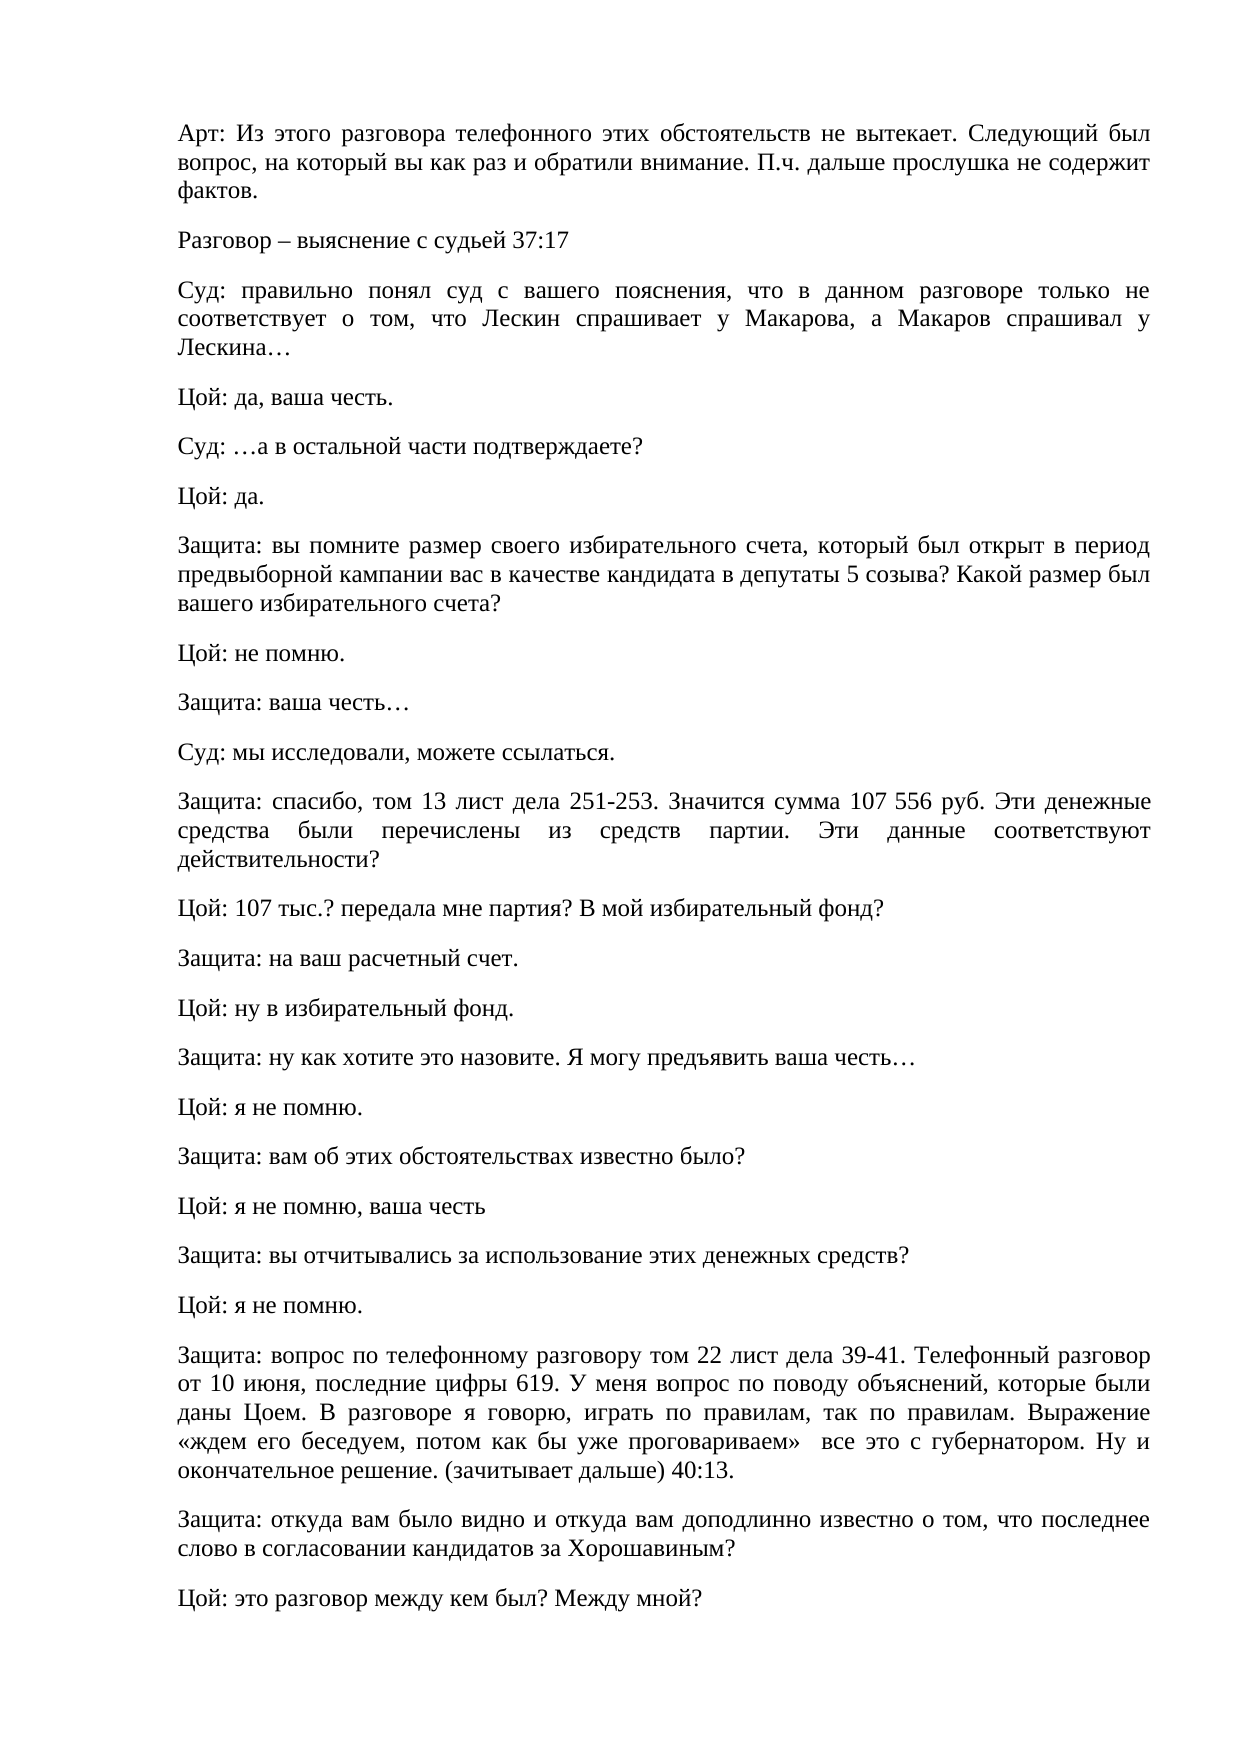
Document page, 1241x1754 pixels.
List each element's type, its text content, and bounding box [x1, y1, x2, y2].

text Защита: вы помните размер своего избирательного счета, который был открыт в период предвыборной кампании вас в качестве кандидата в депутаты 5 созыва? Какой размер был вашего избирательного счета? [177, 531, 1152, 617]
text Цой: я не помню, ваша честь [177, 1191, 1152, 1220]
text Арт: Из этого разговора телефонного этих обстоятельств не вытекает. Следующий был вопрос, на который вы как раз и обратили внимание. П.ч. дальше прослушка не содержит фактов. [177, 118, 1152, 204]
text Цой: 107 тыс.? передала мне партия? В мой избирательный фонд? [177, 893, 1152, 922]
text Защита: ну как хотите это назовите. Я могу предъявить ваша честь… [177, 1042, 1152, 1071]
text Цой: это разговор между кем был? Между мной? [177, 1583, 1152, 1611]
text Цой: я не помню. [177, 1092, 1152, 1121]
text Защита: откуда вам было видно и откуда вам доподлинно известно о том, что последнее слово в согласовании кандидатов за Хорошавиным? [177, 1504, 1152, 1562]
text Защита: на ваш расчетный счет. [177, 943, 1152, 972]
text Цой: ну в избирательный фонд. [177, 993, 1152, 1021]
text Суд: …а в остальной части подтверждаете? [177, 431, 1152, 460]
text Цой: я не помню. [177, 1290, 1152, 1319]
text Защита: ваша честь… [177, 687, 1152, 716]
text Разговор – выяснение с судьей 37:17 [177, 225, 1152, 254]
text Защита: вы отчитывались за использование этих денежных средств? [177, 1241, 1152, 1269]
text Цой: да, ваша честь. [177, 382, 1152, 411]
text Суд: мы исследовали, можете ссылаться. [177, 737, 1152, 766]
text Защита: вопрос по телефонному разговору том 22 лист дела 39-41. Телефонный разговор от 10 июня, последние цифры 619. У меня вопрос по поводу объяснений, которые были даны Цоем. В разговоре я говорю, играть по правилам, так по правилам. Выражение «ждем его беседуем, потом как бы уже проговариваем» все это с губернатором. Ну и окончательное решение. (зачитывает дальше) 40:13. [177, 1340, 1152, 1483]
text Защита: спасибо, том 13 лист дела 251-253. Значится сумма 107 556 руб. Эти денежные средства были перечислены из средств партии. Эти данные соответствуют действительности? [177, 786, 1152, 873]
text Цой: да. [177, 481, 1152, 510]
text Защита: вам об этих обстоятельствах известно было? [177, 1141, 1152, 1170]
text Суд: правильно понял суд с вашего пояснения, что в данном разговоре только не соответствует о том, что Лескин спрашивает у Макарова, а Макаров спрашивал у Лескина… [177, 275, 1152, 361]
text Цой: не помню. [177, 638, 1152, 666]
